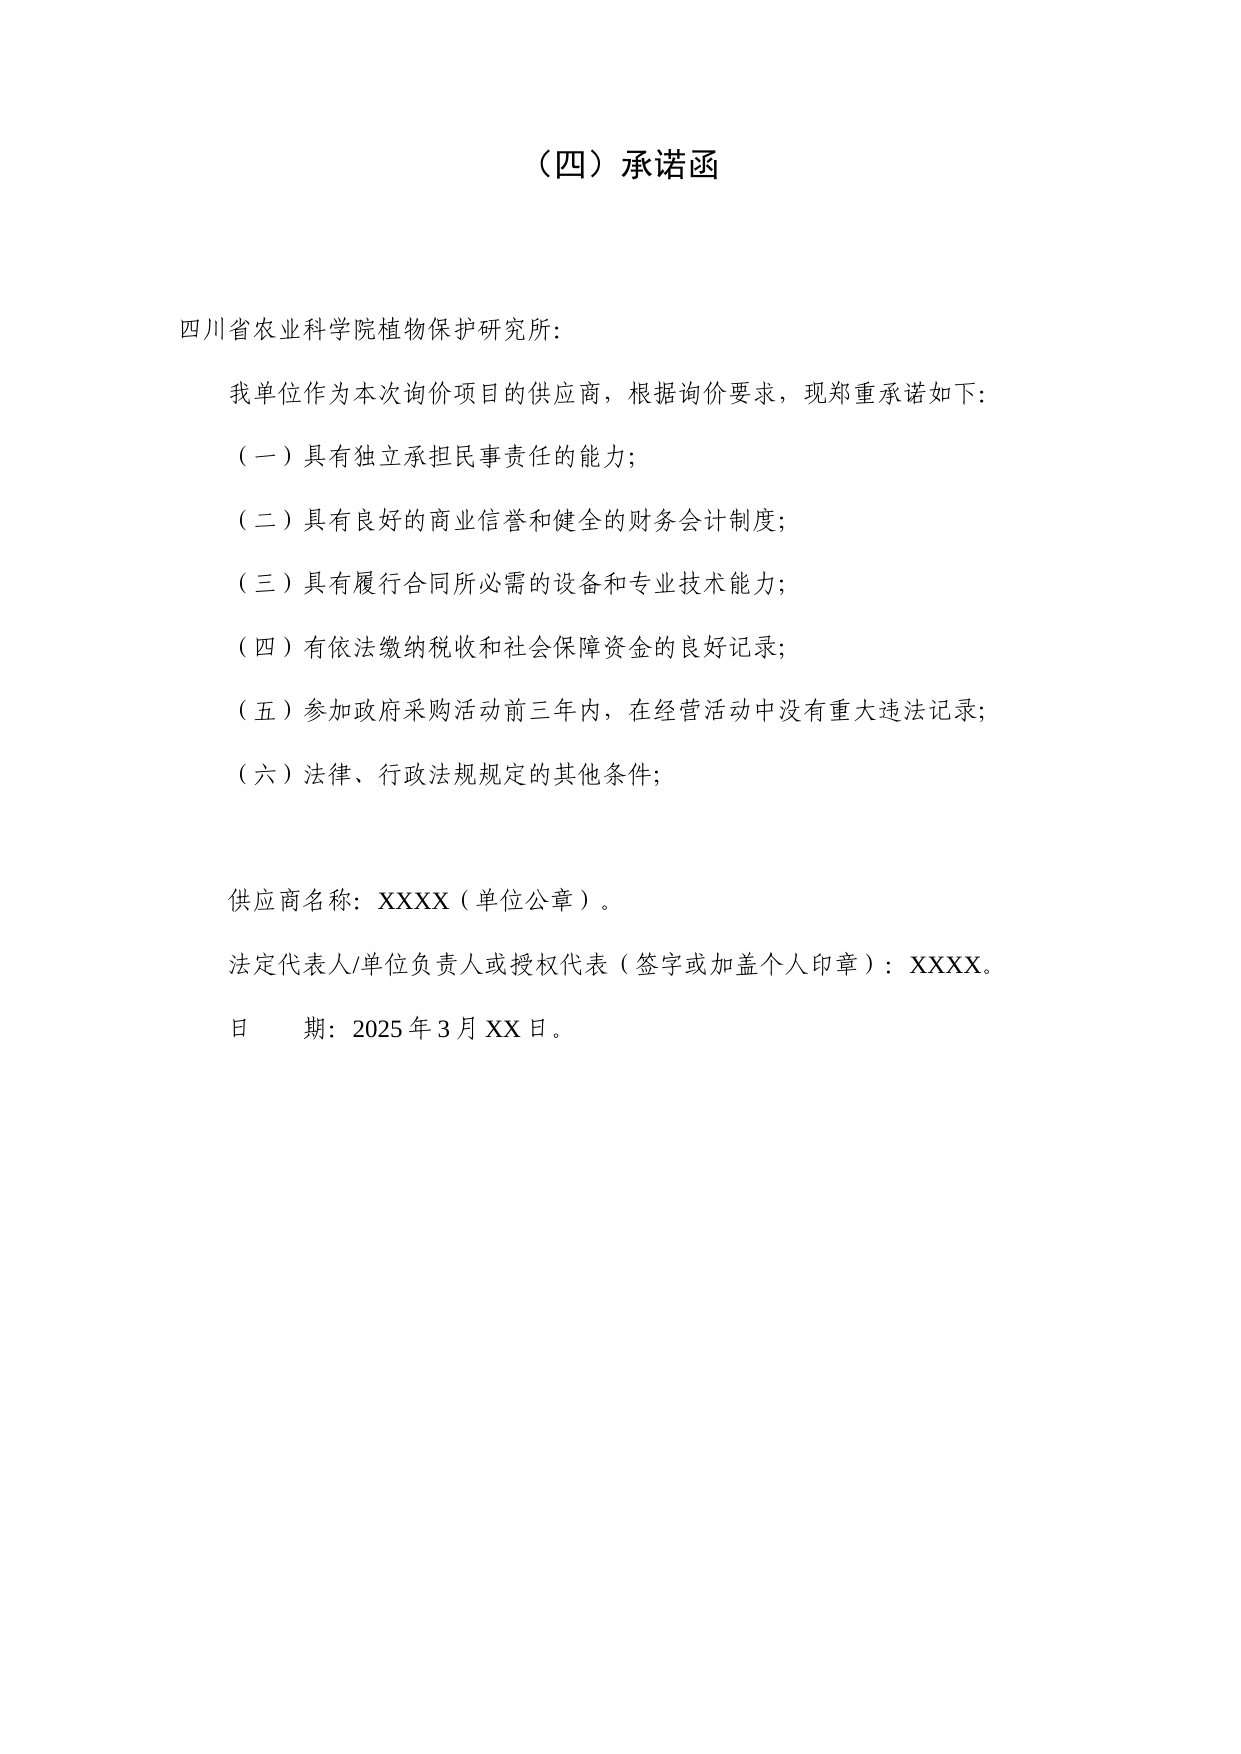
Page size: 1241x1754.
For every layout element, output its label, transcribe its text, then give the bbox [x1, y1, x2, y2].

text （六）法律、行政法规规定的其他条件； [177, 756, 1063, 788]
text （五）参加政府采购活动前三年内，在经营活动中没有重大违法记录； [177, 693, 1063, 725]
text 四川省农业科学院植物保护研究所： [177, 312, 1063, 344]
text （四）承诺函 [177, 129, 1063, 194]
text （二）具有良好的商业信誉和健全的财务会计制度； [177, 502, 1063, 535]
text 日 期：2025年3月XX日。 [177, 1012, 1063, 1044]
text 供应商名称：XXXX（单位公章）。 [177, 883, 1063, 916]
text 我单位作为本次询价项目的供应商，根据询价要求，现郑重承诺如下： [177, 375, 1063, 408]
text （三）具有履行合同所必需的设备和专业技术能力； [177, 566, 1063, 598]
text （四）有依法缴纳税收和社会保障资金的良好记录； [177, 629, 1063, 662]
text （一）具有独立承担民事责任的能力； [177, 439, 1063, 471]
text 法定代表人/单位负责人或授权代表（签字或加盖个人印章）：XXXX。 [177, 947, 1063, 980]
